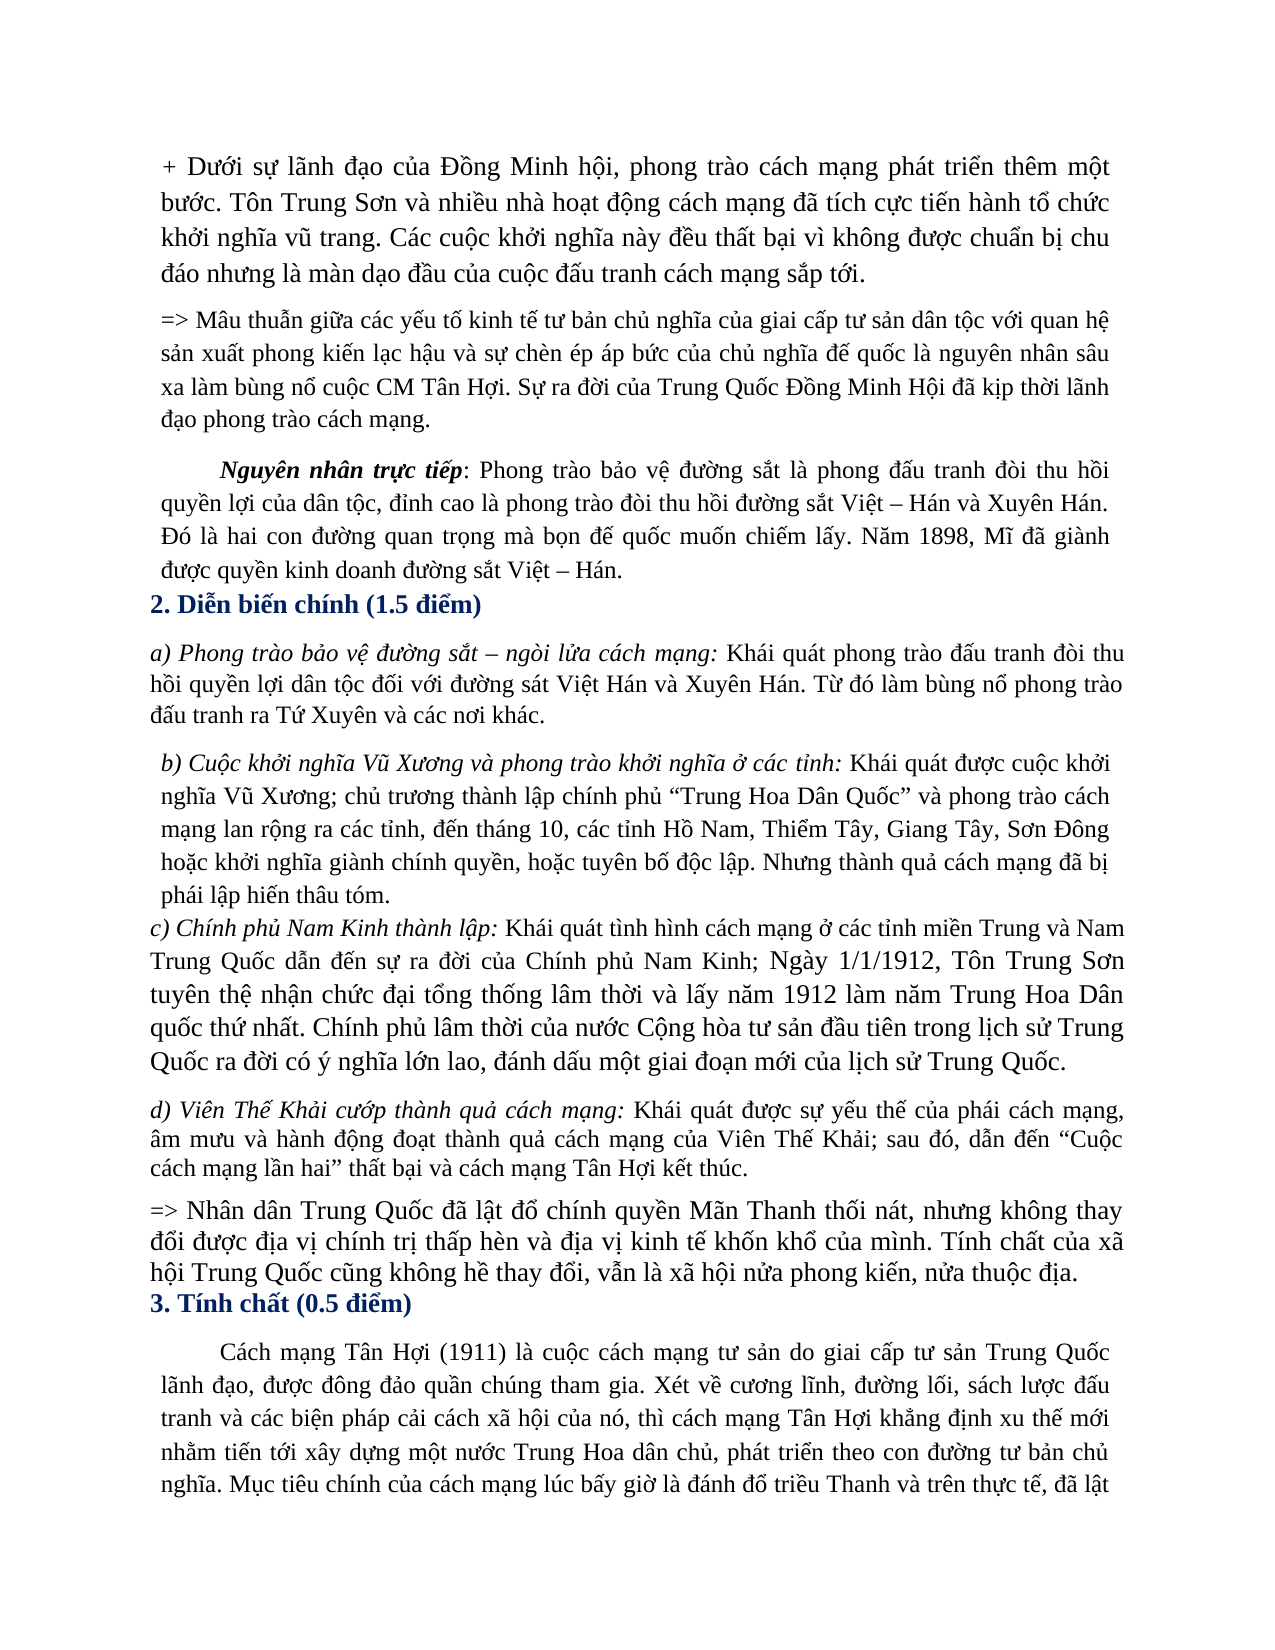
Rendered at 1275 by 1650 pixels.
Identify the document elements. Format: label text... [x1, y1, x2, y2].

text 2. Diễn biến chính (1.5 điểm) [150, 588, 1125, 619]
text b) Cuộc khởi nghĩa Vũ Xương và phong trào khởi nghĩa ở các tỉnh: Khái quát được cuộc khởi nghĩa Vũ Xương; chủ trương thành lập chính phủ “Trung Hoa Dân Quốc” và phong trào cách mạng lan rộng ra các tỉnh, đến tháng 10, các tỉnh Hồ Nam, Thiểm Tây, Giang Tây, Sơn Đông hoặc khởi nghĩa giành chính quyền, hoặc tuyên bố độc lập. Nhưng thành quả cách mạng đã bị phái lập hiến thâu tóm. [161, 748, 1111, 909]
text => Nhân dân Trung Quốc đã lật đổ chính quyền Mãn Thanh thối nát, nhưng không thay đổi được địa vị chính trị thấp hèn và địa vị kinh tế khốn khổ của mình. Tính chất của xã hội Trung Quốc cũng không hề thay đổi, vẫn là xã hội nửa phong kiến, nửa thuộc địa. [150, 1194, 1125, 1287]
text Nguyên nhân trực tiếp: Phong trào bảo vệ đường sắt là phong đấu tranh đòi thu hồi quyền lợi của dân tộc, đỉnh cao là phong trào đòi thu hồi đường sắt Việt – Hán và Xuyên Hán. Đó là hai con đường quan trọng mà bọn đế quốc muốn chiếm lấy. Năm 1898, Mĩ đã giành được quyền kinh doanh đường sắt Việt – Hán. [161, 455, 1111, 583]
text + Dưới sự lãnh đạo của Đồng Minh hội, phong trào cách mạng phát triển thêm một bước. Tôn Trung Sơn và nhiều nhà hoạt động cách mạng đã tích cực tiến hành tổ chức khởi nghĩa vũ trang. Các cuộc khởi nghĩa này đều thất bại vì không được chuẩn bị chu đáo nhưng là màn dạo đầu của cuộc đấu tranh cách mạng sắp tới. [161, 150, 1111, 288]
text a) Phong trào bảo vệ đường sắt – ngòi lửa cách mạng: Khái quát phong trào đấu tranh đòi thu hồi quyền lợi dân tộc đối với đường sát Việt Hán và Xuyên Hán. Từ đó làm bùng nổ phong trào đấu tranh ra Tứ Xuyên và các nơi khác. [150, 638, 1125, 729]
text => Mâu thuẫn giữa các yếu tố kinh tế tư bản chủ nghĩa của giai cấp tư sản dân tộc với quan hệ sản xuất phong kiến lạc hậu và sự chèn ép áp bức của chủ nghĩa đế quốc là nguyên nhân sâu xa làm bùng nổ cuộc CM Tân Hợi. Sự ra đời của Trung Quốc Đồng Minh Hội đã kịp thời lãnh đạo phong trào cách mạng. [161, 306, 1111, 433]
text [161, 1337, 1111, 1498]
text d) Viên Thế Khải cướp thành quả cách mạng: Khái quát được sự yếu thế của phái cách mạng, âm mưu và hành động đoạt thành quả cách mạng của Viên Thế Khải; sau đó, dẫn đến “Cuộc cách mạng lần hai” thất bại và cách mạng Tân Hợi kết thúc. [150, 1095, 1125, 1181]
text c) Chính phủ Nam Kinh thành lập: Khái quát tình hình cách mạng ở các tỉnh miền Trung và Nam Trung Quốc dẫn đến sự ra đời của Chính phủ Nam Kinh; Ngày 1/1/1912, Tôn Trung Sơn tuyên thệ nhận chức đại tổng thống lâm thời và lấy năm 1912 làm năm Trung Hoa Dân quốc thứ nhất. Chính phủ lâm thời của nước Cộng hòa tư sản đầu tiên trong lịch sử Trung Quốc ra đời có ý nghĩa lớn lao, đánh dấu một giai đoạn mới của lịch sử Trung Quốc. [150, 913, 1125, 1076]
text 3. Tính chất (0.5 điểm) [150, 1287, 1125, 1318]
